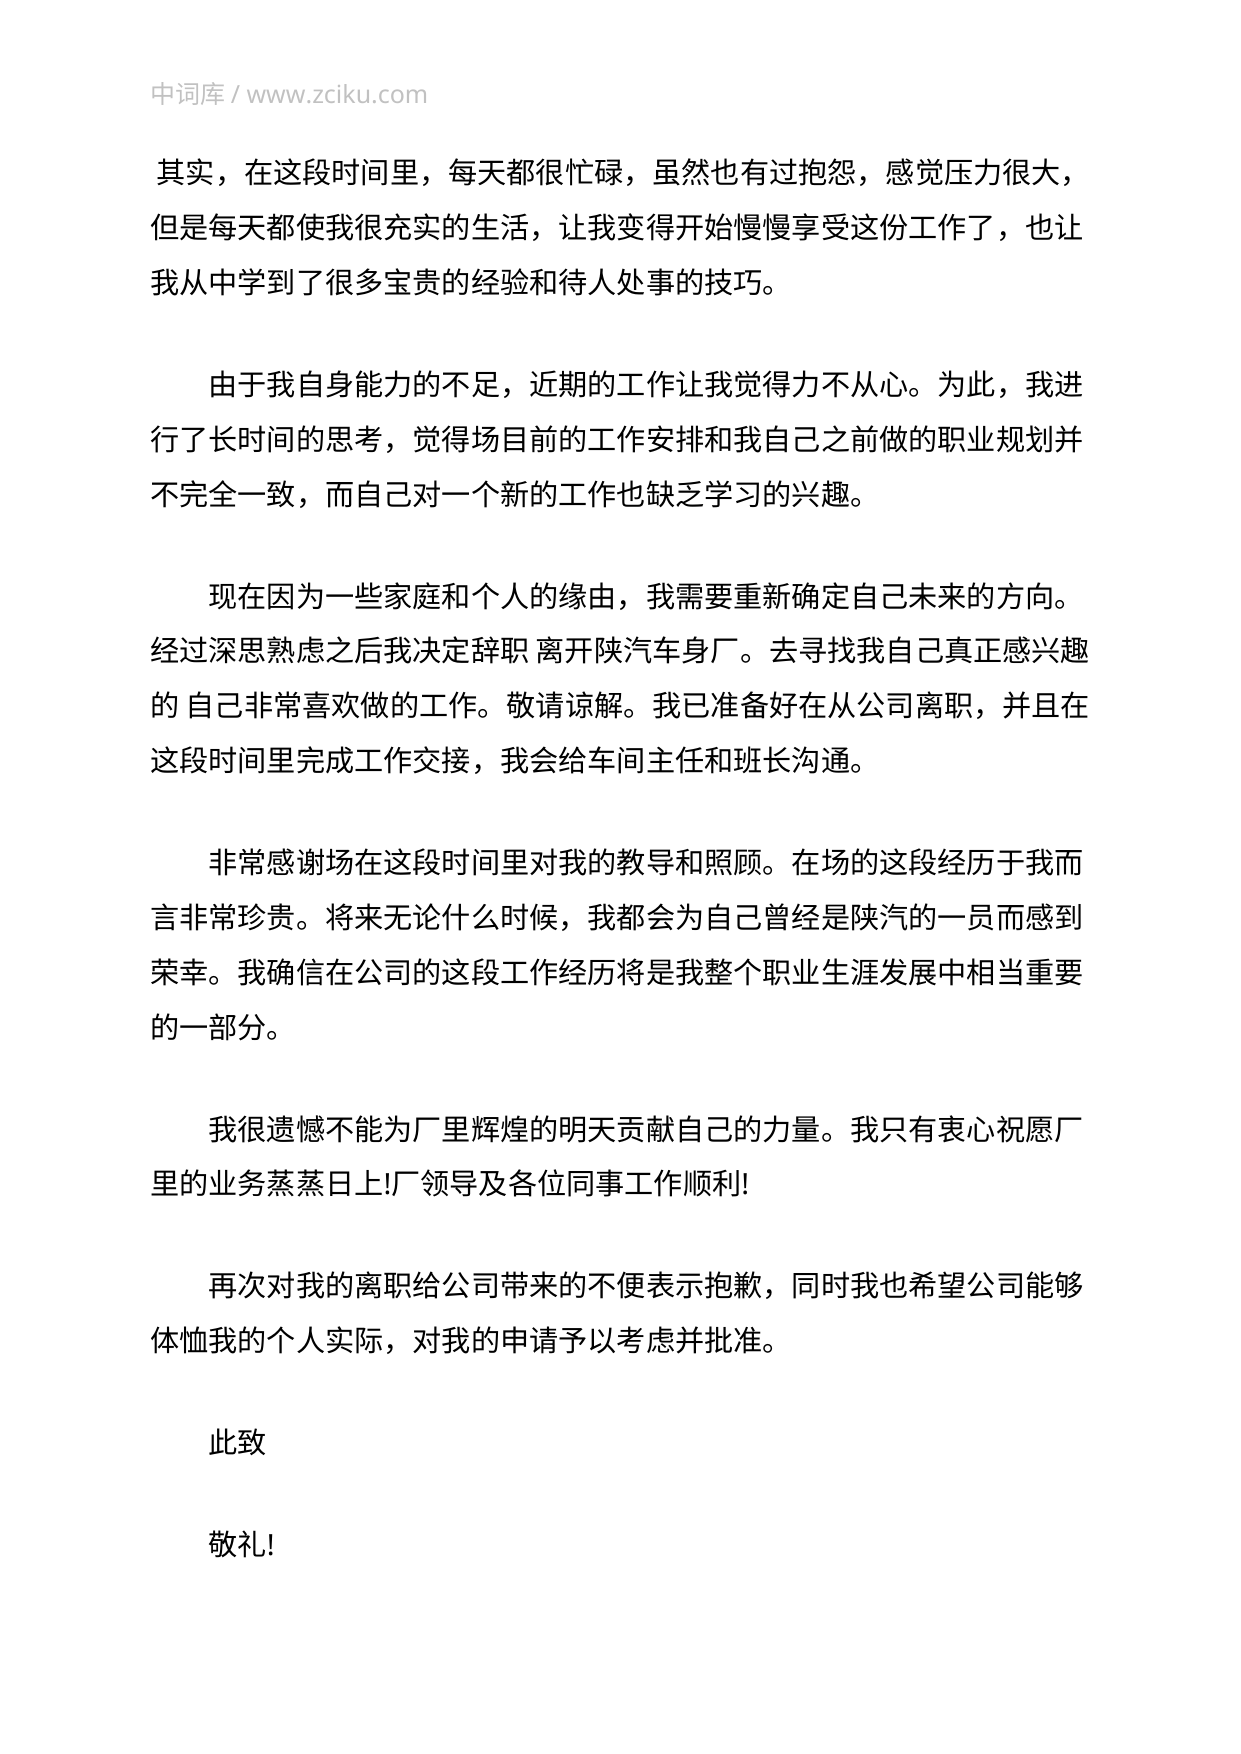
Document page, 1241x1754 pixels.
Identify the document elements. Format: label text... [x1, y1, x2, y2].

text 再次对我的离职给公司带来的不便表示抱歉，同时我也希望公司能够体恤我的个人实际，对我的申请予以考虑并批准。 [150, 1263, 1090, 1360]
text 非常感谢场在这段时间里对我的教导和照顾。在场的这段经历于我而言非常珍贵。将来无论什么时候，我都会为自己曾经是陕汽的一员而感到荣幸。我确信在公司的这段工作经历将是我整个职业生涯发展中相当重要的一部分。 [150, 839, 1090, 1047]
text 我很遗憾不能为厂里辉煌的明天贡献自己的力量。我只有衷心祝愿厂里的业务蒸蒸日上!厂领导及各位同事工作顺利! [150, 1106, 1090, 1203]
text 敬礼! [150, 1521, 1090, 1564]
text 由于我自身能力的不足，近期的工作让我觉得力不从心。为此，我进行了长时间的思考，觉得场目前的工作安排和我自己之前做的职业规划并不完全一致，而自己对一个新的工作也缺乏学习的兴趣。 [150, 362, 1090, 514]
text 现在因为一些家庭和个人的缘由，我需要重新确定自己未来的方向。经过深思熟虑之后我决定辞职 离开陕汽车身厂。去寻找我自己真正感兴趣的 自己非常喜欢做的工作。敬请谅解。我已准备好在从公司离职，并且在这段时间里完成工作交接，我会给车间主任和班长沟通。 [150, 573, 1090, 780]
text 此致 [150, 1419, 1090, 1462]
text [150, 150, 1090, 302]
